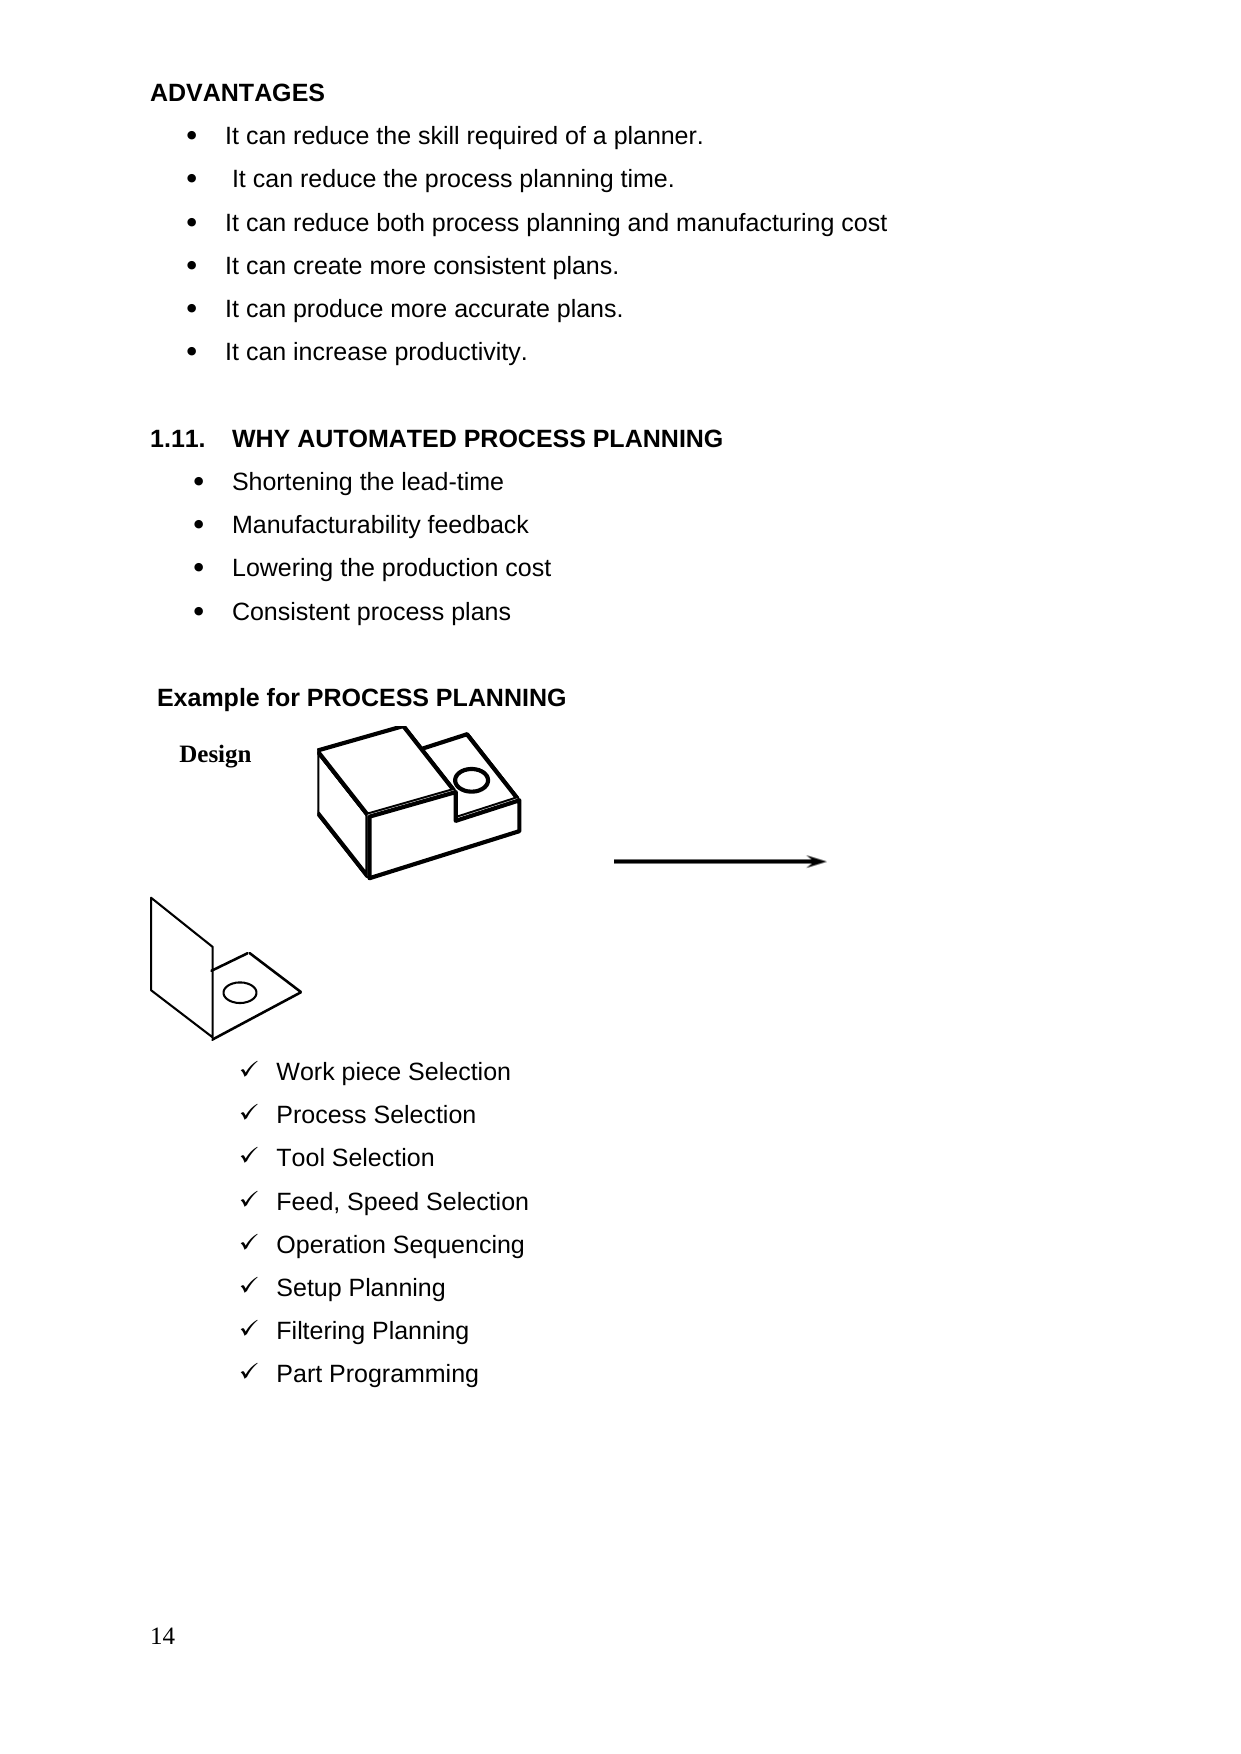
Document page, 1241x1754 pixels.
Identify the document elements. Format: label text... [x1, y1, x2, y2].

list WHY AUTOMATED PROCESS PLANNING [150, 424, 1090, 452]
list It can reduce the process planning time. [187, 164, 1090, 193]
list It can reduce the skill required of a planner. [187, 121, 1090, 150]
list It can reduce both process planning and manufacturing cost [187, 208, 1090, 237]
list Consistent process plans [194, 597, 1090, 625]
text Example for PROCESS PLANNING [150, 683, 1090, 712]
list It can create more consistent plans. [187, 251, 1090, 280]
list Shortening the lead-time [194, 467, 1090, 496]
list Feed, Speed Selection [239, 1187, 1090, 1215]
list Work piece Selection [239, 1057, 1090, 1086]
list Lowering the production cost [194, 553, 1090, 582]
list Process Selection [239, 1100, 1090, 1129]
list It can increase productivity. [187, 337, 1090, 366]
picture [613, 840, 848, 883]
list Manufacturability feedback [194, 510, 1090, 539]
list Filtering Planning [239, 1316, 1090, 1345]
list Operation Sequencing [239, 1230, 1090, 1259]
list Setup Planning [239, 1273, 1090, 1302]
text ADVANTAGES [150, 78, 1090, 107]
list Part Programming [239, 1359, 1090, 1388]
list Tool Selection [239, 1143, 1090, 1172]
list It can produce more accurate plans. [187, 294, 1090, 323]
